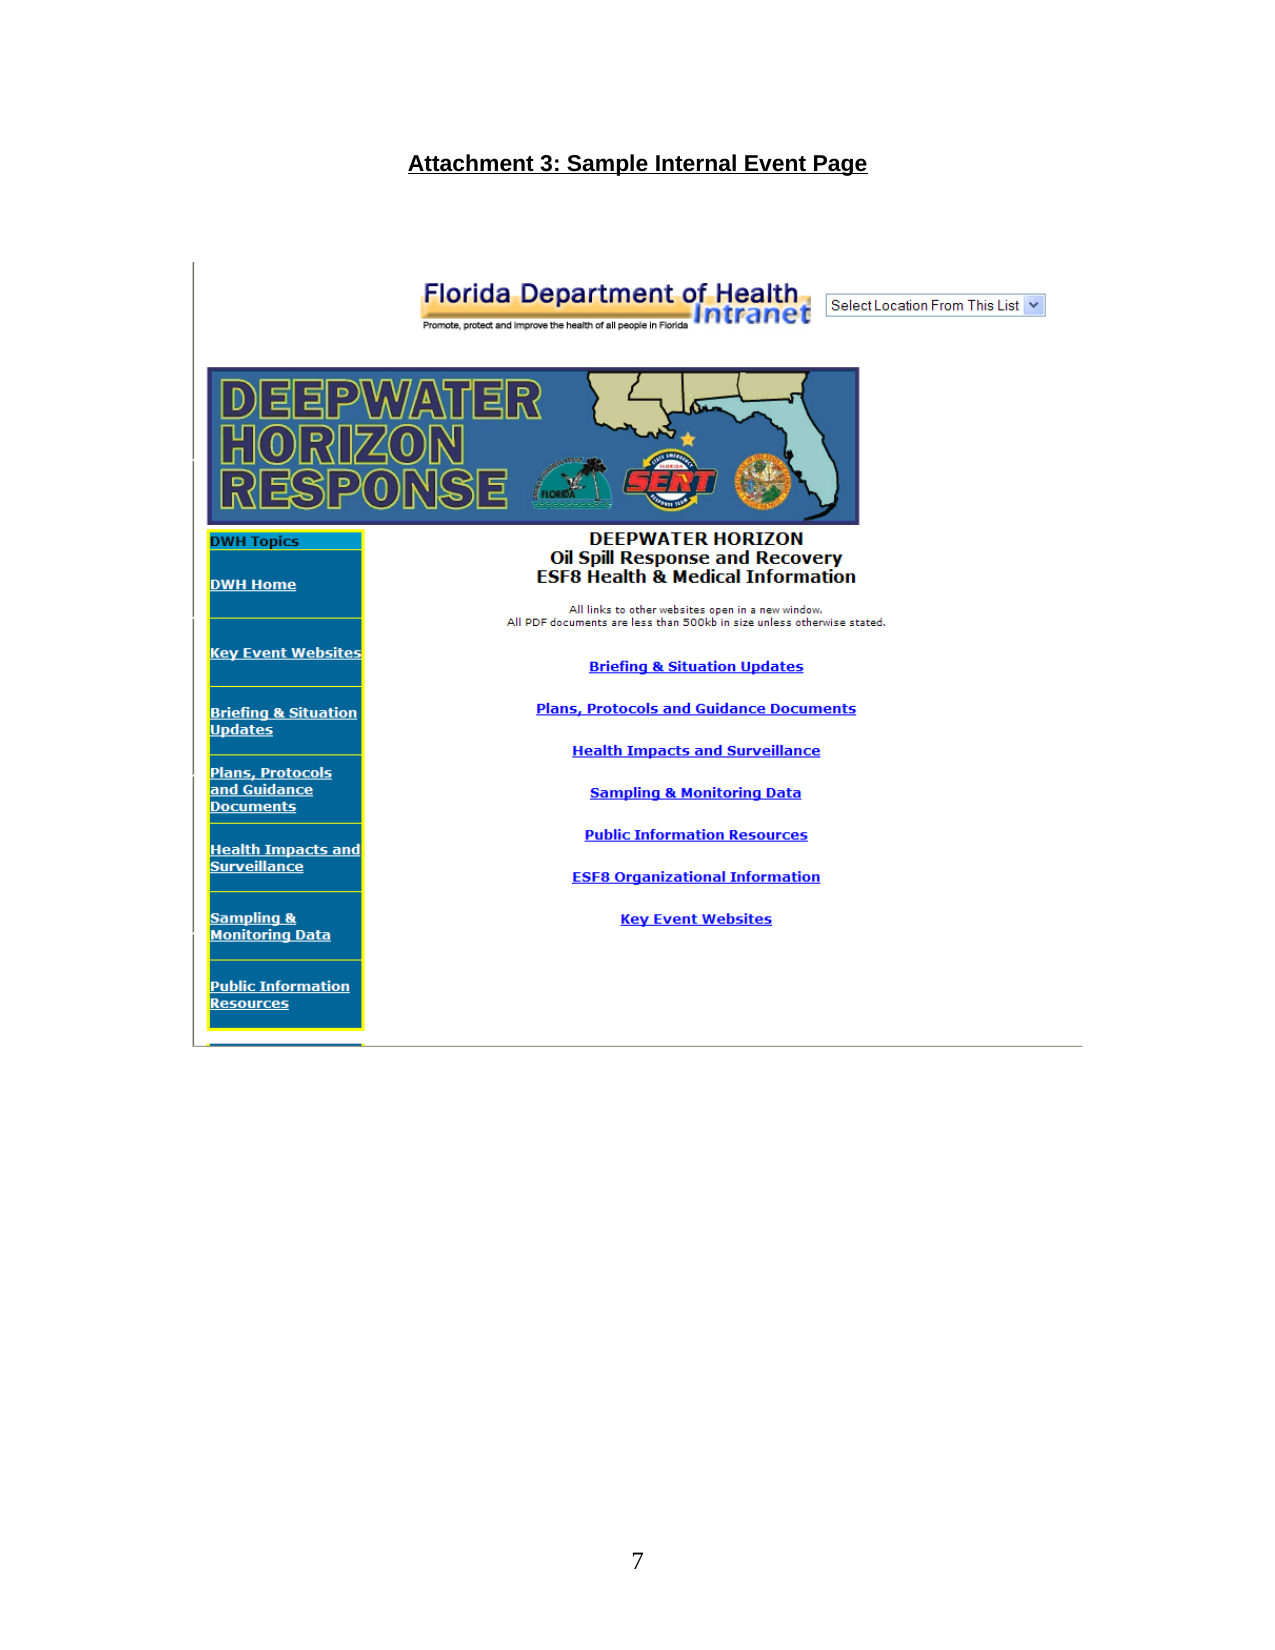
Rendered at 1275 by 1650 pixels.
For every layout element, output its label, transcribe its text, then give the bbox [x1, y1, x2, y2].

text Attachment 3: Sample Internal Event Page [150, 150, 1125, 176]
picture [192, 262, 1083, 1047]
